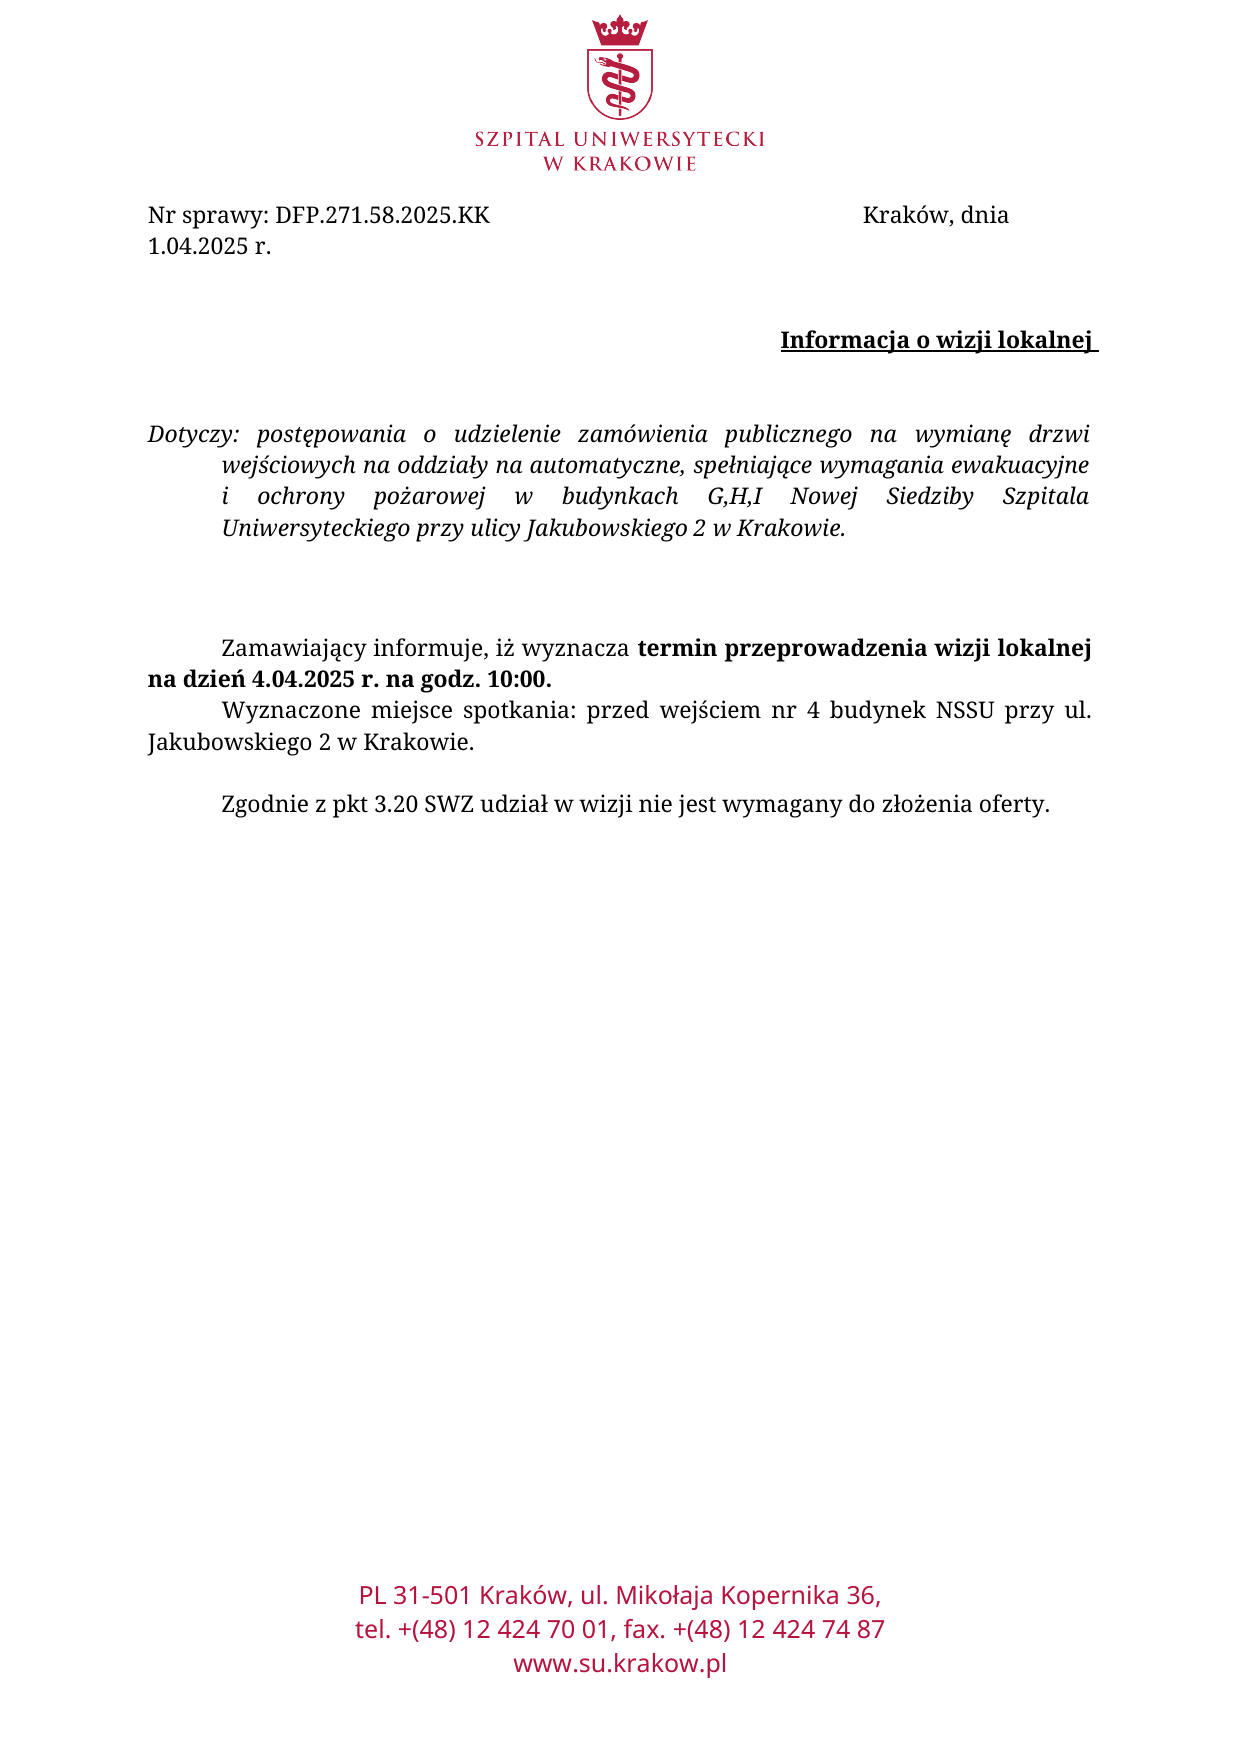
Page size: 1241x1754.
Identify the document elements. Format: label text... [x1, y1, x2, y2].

text Nr sprawy: DFP.271.58.2025.KK Kraków, dnia 1.04.2025 r. [148, 199, 1093, 262]
text Wyznaczone miejsce spotkania: przed wejściem nr 4 budynek NSSU przy ul. Jakubowskiego 2 w Krakowie. [148, 694, 1093, 757]
text Zamawiający informuje, iż wyznacza termin przeprowadzenia wizji lokalnej na dzień 4.04.2025 r. na godz. 10:00. [148, 632, 1093, 694]
picture [475, 14, 765, 171]
text Zgodnie z pkt 3.20 SWZ udział w wizji nie jest wymagany do złożenia oferty. [148, 788, 1093, 819]
text Informacja o wizji lokalnej [148, 324, 1093, 355]
text Dotyczy: postępowania o udzielenie zamówienia publicznego na wymianę drzwi wejściowych na oddziały na automatyczne, spełniające wymagania ewakuacyjne i ochrony pożarowej w budynkach G,H,I Nowej Siedziby Szpitala Uniwersyteckiego przy ulicy Jakubowskiego 2 w Krakowie. [148, 418, 1093, 543]
